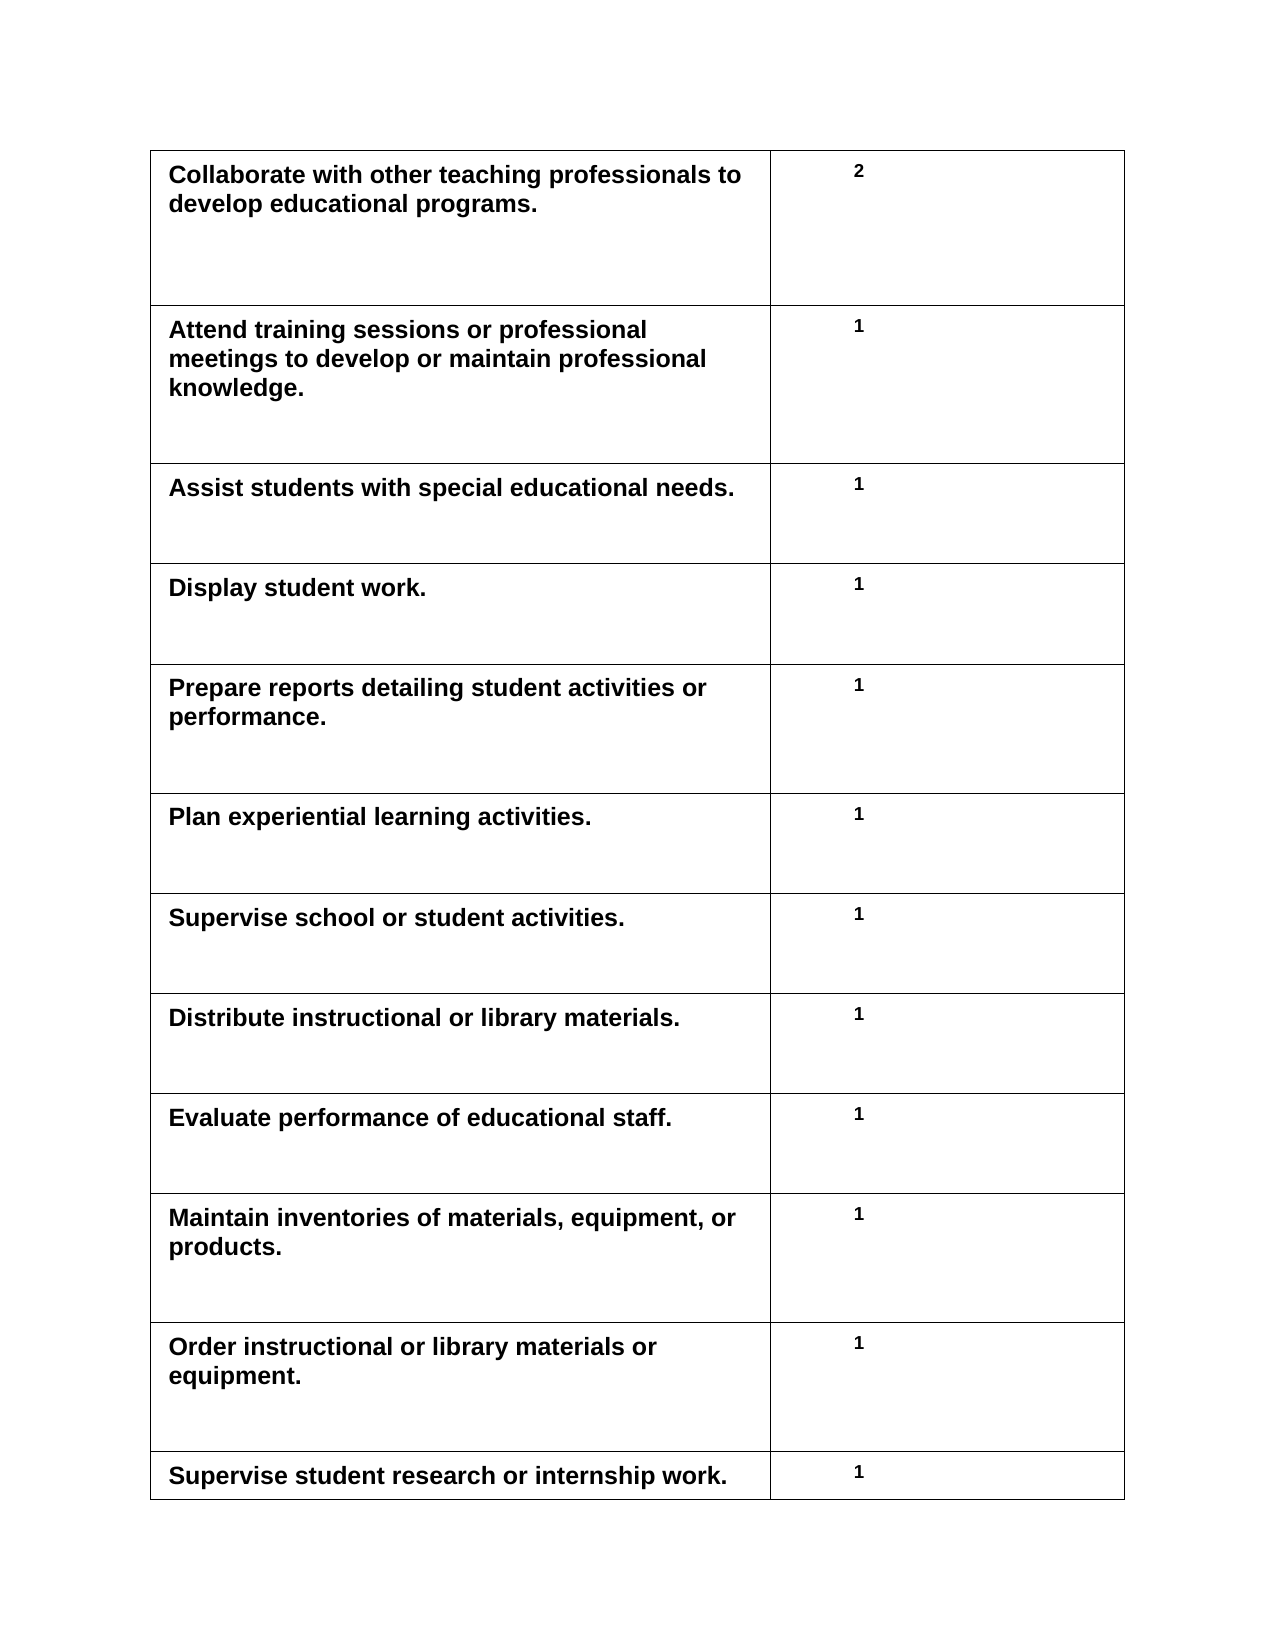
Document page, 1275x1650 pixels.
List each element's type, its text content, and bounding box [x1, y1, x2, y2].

table_cell Evaluate performance of educational staff. Supervise, evaluate, and plan assignments for teacher assistants and volunteers. [151, 1094, 770, 1193]
table_cell [948, 994, 1124, 1093]
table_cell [151, 1452, 770, 1499]
table_cell [948, 151, 1124, 305]
table_cell [948, 794, 1124, 893]
table_cell 1 [771, 1094, 947, 1193]
table_cell 1 [771, 794, 947, 893]
table_cell 1 [771, 1452, 947, 1499]
table_cell Distribute instructional or library materials. Select, store, order, issue, and inventory classroom equipment, materials, and supplies. [151, 994, 770, 1093]
table_cell [948, 464, 1124, 563]
table_cell [948, 894, 1124, 993]
table_cell 2 [771, 151, 947, 305]
table_cell [948, 1194, 1124, 1322]
table_cell 1 [771, 1323, 947, 1451]
table_cell Display student work. Organize and label materials and display students' work in a manner appropriate for their ages and perceptual skills. [151, 564, 770, 663]
table_cell [948, 1094, 1124, 1193]
table_cell Assist students with special educational needs. Provide disabled students with assistive devices, supportive technology, and assistance accessing facilities, such as restrooms. [151, 464, 770, 563]
table_cell Plan experiential learning activities. Plan and supervise class projects, field trips, visits by guests, or other experiential activities and guide students in learning from those activities. [151, 794, 770, 893]
table_cell [948, 564, 1124, 663]
table_cell 1 [771, 665, 947, 792]
table_cell Order instructional or library materials or equipment. Select, store, order, issue, and inventory classroom equipment, materials, and supplies. [151, 1323, 770, 1451]
table_cell 1 [771, 894, 947, 993]
table_cell 1 [771, 994, 947, 1093]
table_cell Attend training sessions or professional meetings to develop or maintain professional knowledge. Attend professional meetings, educational conferences, and teacher training workshops to maintain and improve professional competence. [151, 306, 770, 463]
table_cell 1 [771, 464, 947, 563]
table_cell 1 [771, 564, 947, 663]
table_cell Prepare reports detailing student activities or performance. Prepare reports on students and activities as required by administration. [151, 665, 770, 792]
table_cell 1 [771, 1194, 947, 1322]
table_cell [948, 665, 1124, 792]
table_cell [948, 1452, 1124, 1499]
table_cell 1 [771, 306, 947, 463]
table_cell Supervise school or student activities. Perform administrative duties, such as hall and cafeteria monitoring and bus loading and unloading. [151, 894, 770, 993]
table_cell Collaborate with other teaching professionals to develop educational programs. Confer with other staff members to plan and schedule lessons promoting learning, following approved curricula. Collaborate with other teachers and administrators in the development, evaluation, and revision of preschool programs. [151, 151, 770, 305]
table_cell Maintain inventories of materials, equipment, or products. Select, store, order, issue, and inventory classroom equipment, materials, and supplies. [151, 1194, 770, 1322]
table_cell [948, 306, 1124, 463]
table_cell [948, 1323, 1124, 1451]
